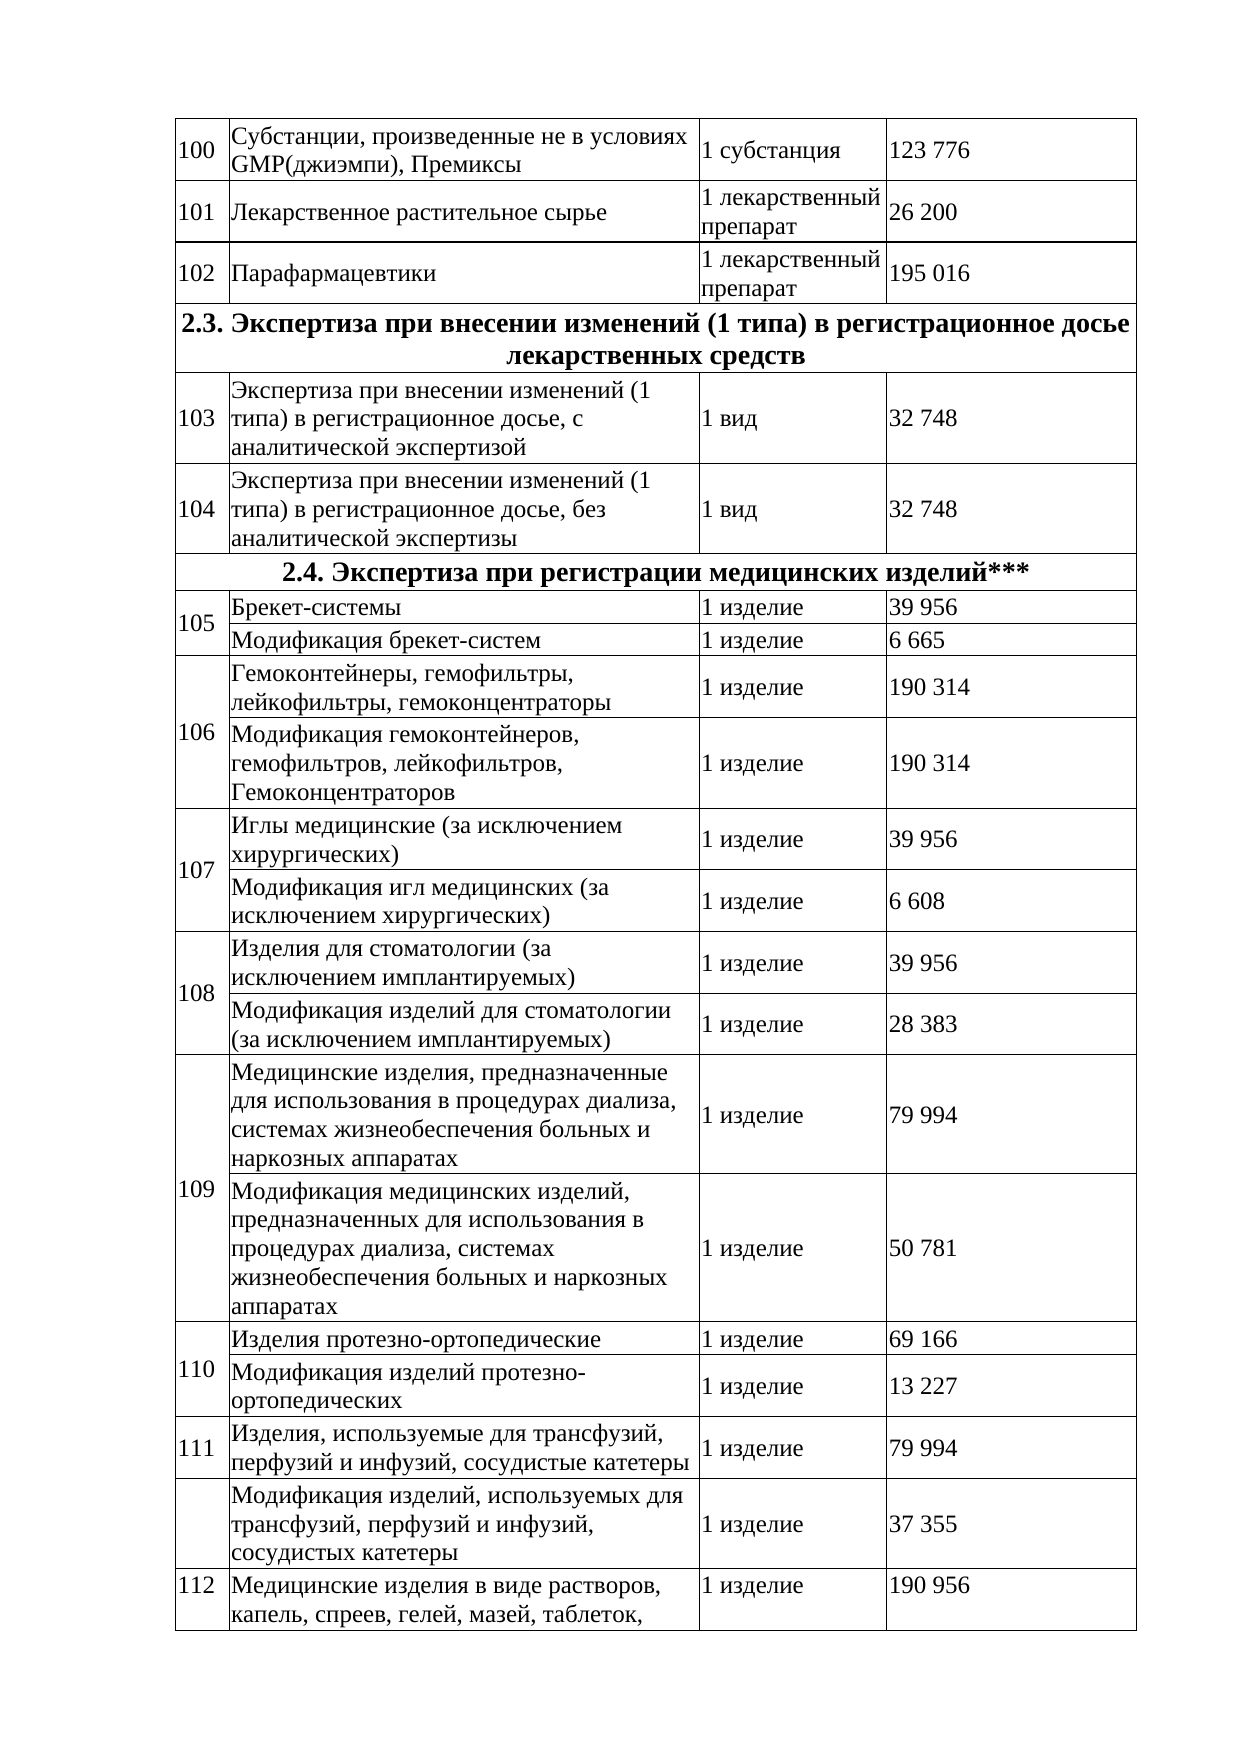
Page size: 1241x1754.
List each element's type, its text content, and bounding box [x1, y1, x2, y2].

table_cell 32 748 [887, 464, 1136, 553]
table_cell 190 314 [887, 718, 1136, 807]
table_cell 1 изделие [700, 1174, 886, 1321]
table_cell 28 383 [887, 994, 1136, 1054]
table_cell 1 изделие [700, 624, 886, 655]
table_cell 123 776 [887, 119, 1136, 180]
table_cell 1 вид [700, 464, 886, 553]
table_cell 1 изделие [700, 1569, 886, 1629]
table_cell Модификация изделий, используемых для трансфузий, перфузий и инфузий, сосудистых катетеры [230, 1479, 699, 1568]
table_cell 69 166 [887, 1322, 1136, 1354]
table_cell Экспертиза при внесении изменений (1 типа) в регистрационное досье, с аналитической экспертизой [230, 373, 699, 462]
table_cell 112 [176, 1569, 229, 1629]
table_cell 79 994 [887, 1417, 1136, 1477]
table_cell Брекет-системы [230, 591, 699, 622]
table_cell Модификация медицинских изделий, предназначенных для использования в процедурах диализа, системах жизнеобеспечения больных и наркозных аппаратах [230, 1174, 699, 1321]
table_cell 1 изделие [700, 1322, 886, 1354]
table_cell Изделия, используемые для трансфузий, перфузий и инфузий, сосудистые катетеры [230, 1417, 699, 1477]
table_cell 1 изделие [700, 656, 886, 717]
table_cell 6 665 [887, 624, 1136, 655]
table_cell 1 изделие [700, 1479, 886, 1568]
table_cell 109 [176, 1055, 229, 1321]
table_cell Лекарственное растительное сырье [230, 181, 699, 241]
table_cell Модификация брекет-систем [230, 624, 699, 655]
table_cell 50 781 [887, 1174, 1136, 1321]
table_cell Парафармацевтики [230, 243, 699, 303]
table_cell Модификация гемоконтейнеров, гемофильтров, лейкофильтров, Гемоконцентраторов [230, 718, 699, 807]
table_cell 110 [176, 1322, 229, 1416]
table_cell 1 изделие [700, 591, 886, 622]
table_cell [230, 1569, 699, 1629]
table_cell 100 [176, 119, 229, 180]
table_cell 190 314 [887, 656, 1136, 717]
table_cell 1 изделие [700, 1417, 886, 1477]
table_cell [176, 1479, 229, 1568]
table_cell 104 [176, 464, 229, 553]
table_cell 108 [176, 932, 229, 1054]
table_cell 111 [176, 1417, 229, 1477]
table_cell Медицинские изделия, предназначенные для использования в процедурах диализа, системах жизнеобеспечения больных и наркозных аппаратах [230, 1055, 699, 1173]
table_cell 1 лекарственный препарат [700, 181, 886, 241]
table_cell 106 [176, 656, 229, 807]
table_cell 26 200 [887, 181, 1136, 241]
table_cell 39 956 [887, 809, 1136, 869]
table_cell 2.3. Экспертиза при внесении изменений (1 типа) в регистрационное досье лекарственных средств [176, 304, 1136, 372]
table_cell 102 [176, 243, 229, 303]
table_cell 1 изделие [700, 870, 886, 931]
table_cell 2.4. Экспертиза при регистрации медицинских изделий*** [176, 554, 1136, 589]
table_cell Изделия для стоматологии (за исключением имплантируемых) [230, 932, 699, 992]
table_cell Гемоконтейнеры, гемофильтры, лейкофильтры, гемоконцентраторы [230, 656, 699, 717]
table_cell 1 изделие [700, 1055, 886, 1173]
table_cell 103 [176, 373, 229, 462]
table_cell 1 субстанция [700, 119, 886, 180]
table_cell 32 748 [887, 373, 1136, 462]
table_cell 101 [176, 181, 229, 241]
table_cell 1 изделие [700, 994, 886, 1054]
table_cell Модификация изделий протезно-ортопедических [230, 1355, 699, 1416]
table_cell 37 355 [887, 1479, 1136, 1568]
table_cell 1 лекарственный препарат [700, 243, 886, 303]
table_cell 107 [176, 809, 229, 931]
table_cell 39 956 [887, 591, 1136, 622]
table_cell 1 вид [700, 373, 886, 462]
table_cell 190 956 [887, 1569, 1136, 1629]
table_cell Модификация игл медицинских (за исключением хирургических) [230, 870, 699, 931]
table_cell 1 изделие [700, 932, 886, 992]
table_cell 195 016 [887, 243, 1136, 303]
table_cell Иглы медицинские (за исключением хирургических) [230, 809, 699, 869]
table_cell 105 [176, 591, 229, 655]
table_cell 1 изделие [700, 718, 886, 807]
table_cell 79 994 [887, 1055, 1136, 1173]
table_cell 13 227 [887, 1355, 1136, 1416]
table_cell 39 956 [887, 932, 1136, 992]
table_cell Изделия протезно-ортопедические [230, 1322, 699, 1354]
table_cell 6 608 [887, 870, 1136, 931]
table_cell 1 изделие [700, 809, 886, 869]
table_cell 1 изделие [700, 1355, 886, 1416]
table_cell Модификация изделий для стоматологии (за исключением имплантируемых) [230, 994, 699, 1054]
table_cell Субстанции, произведенные не в условиях GMP(джиэмпи), Премиксы [230, 119, 699, 180]
table_cell Экспертиза при внесении изменений (1 типа) в регистрационное досье, без аналитической экспертизы [230, 464, 699, 553]
